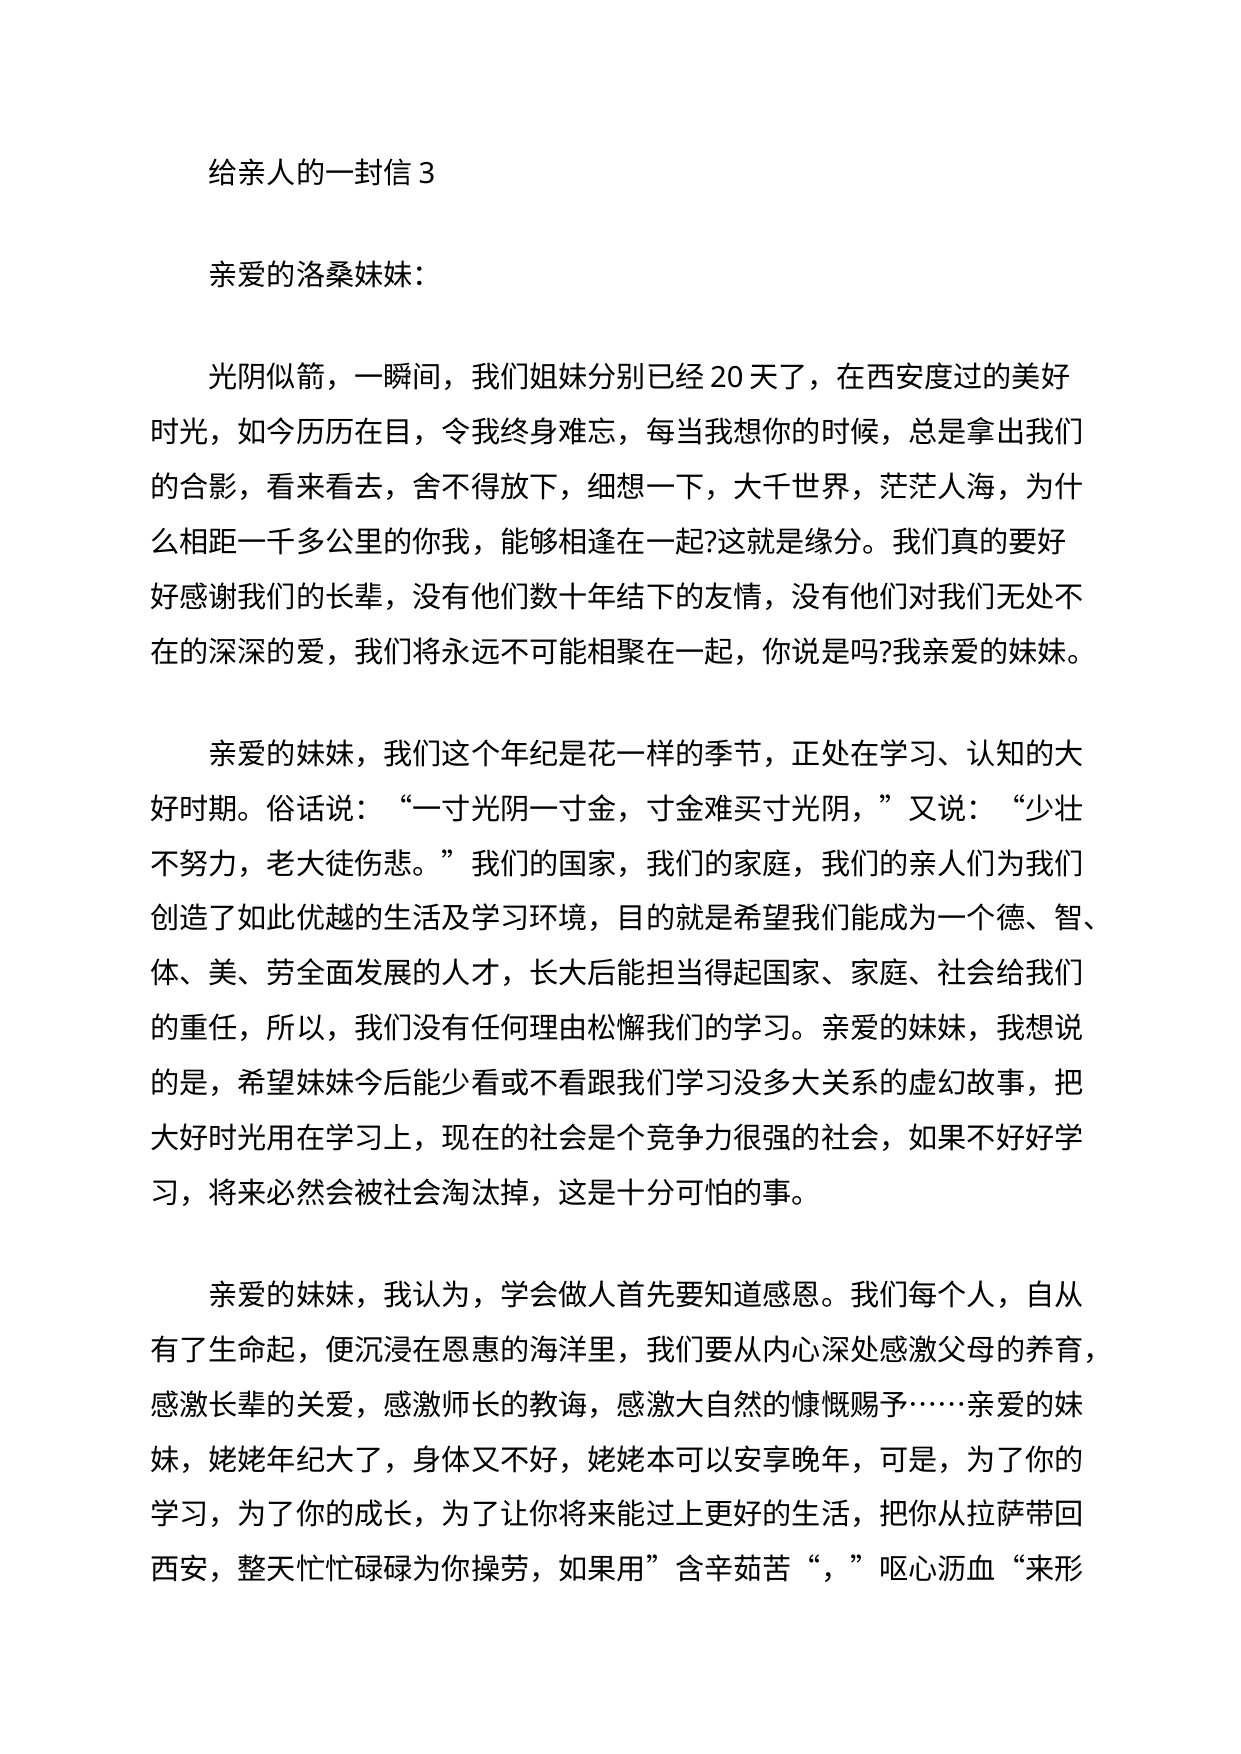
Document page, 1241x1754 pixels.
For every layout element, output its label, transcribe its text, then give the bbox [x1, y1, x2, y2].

text 亲爱的妹妹，我们这个年纪是花一样的季节，正处在学习、认知的大好时期。俗话说：“一寸光阴一寸金，寸金难买寸光阴，”又说：“少壮不努力，老大徒伤悲。”我们的国家，我们的家庭，我们的亲人们为我们创造了如此优越的生活及学习环境，目的就是希望我们能成为一个德、智、体、美、劳全面发展的人才，长大后能担当得起国家、家庭、社会给我们的重任，所以，我们没有任何理由松懈我们的学习。亲爱的妹妹，我想说的是，希望妹妹今后能少看或不看跟我们学习没多大关系的虚幻故事，把大好时光用在学习上，现在的社会是个竞争力很强的社会，如果不好好学习，将来必然会被社会淘汰掉，这是十分可怕的事。 [150, 730, 1090, 1212]
text 给亲人的一封信3 [150, 150, 1090, 192]
text 光阴似箭，一瞬间，我们姐妹分别已经20天了，在西安度过的美好时光，如今历历在目，令我终身难忘，每当我想你的时候，总是拿出我们的合影，看来看去，舍不得放下，细想一下，大千世界，茫茫人海，为什么相距一千多公里的你我，能够相逢在一起?这就是缘分。我们真的要好好感谢我们的长辈，没有他们数十年结下的友情，没有他们对我们无处不在的深深的爱，我们将永远不可能相聚在一起，你说是吗?我亲爱的妹妹。 [150, 354, 1090, 671]
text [150, 1271, 1090, 1588]
text 亲爱的洛桑妹妹： [150, 252, 1090, 294]
